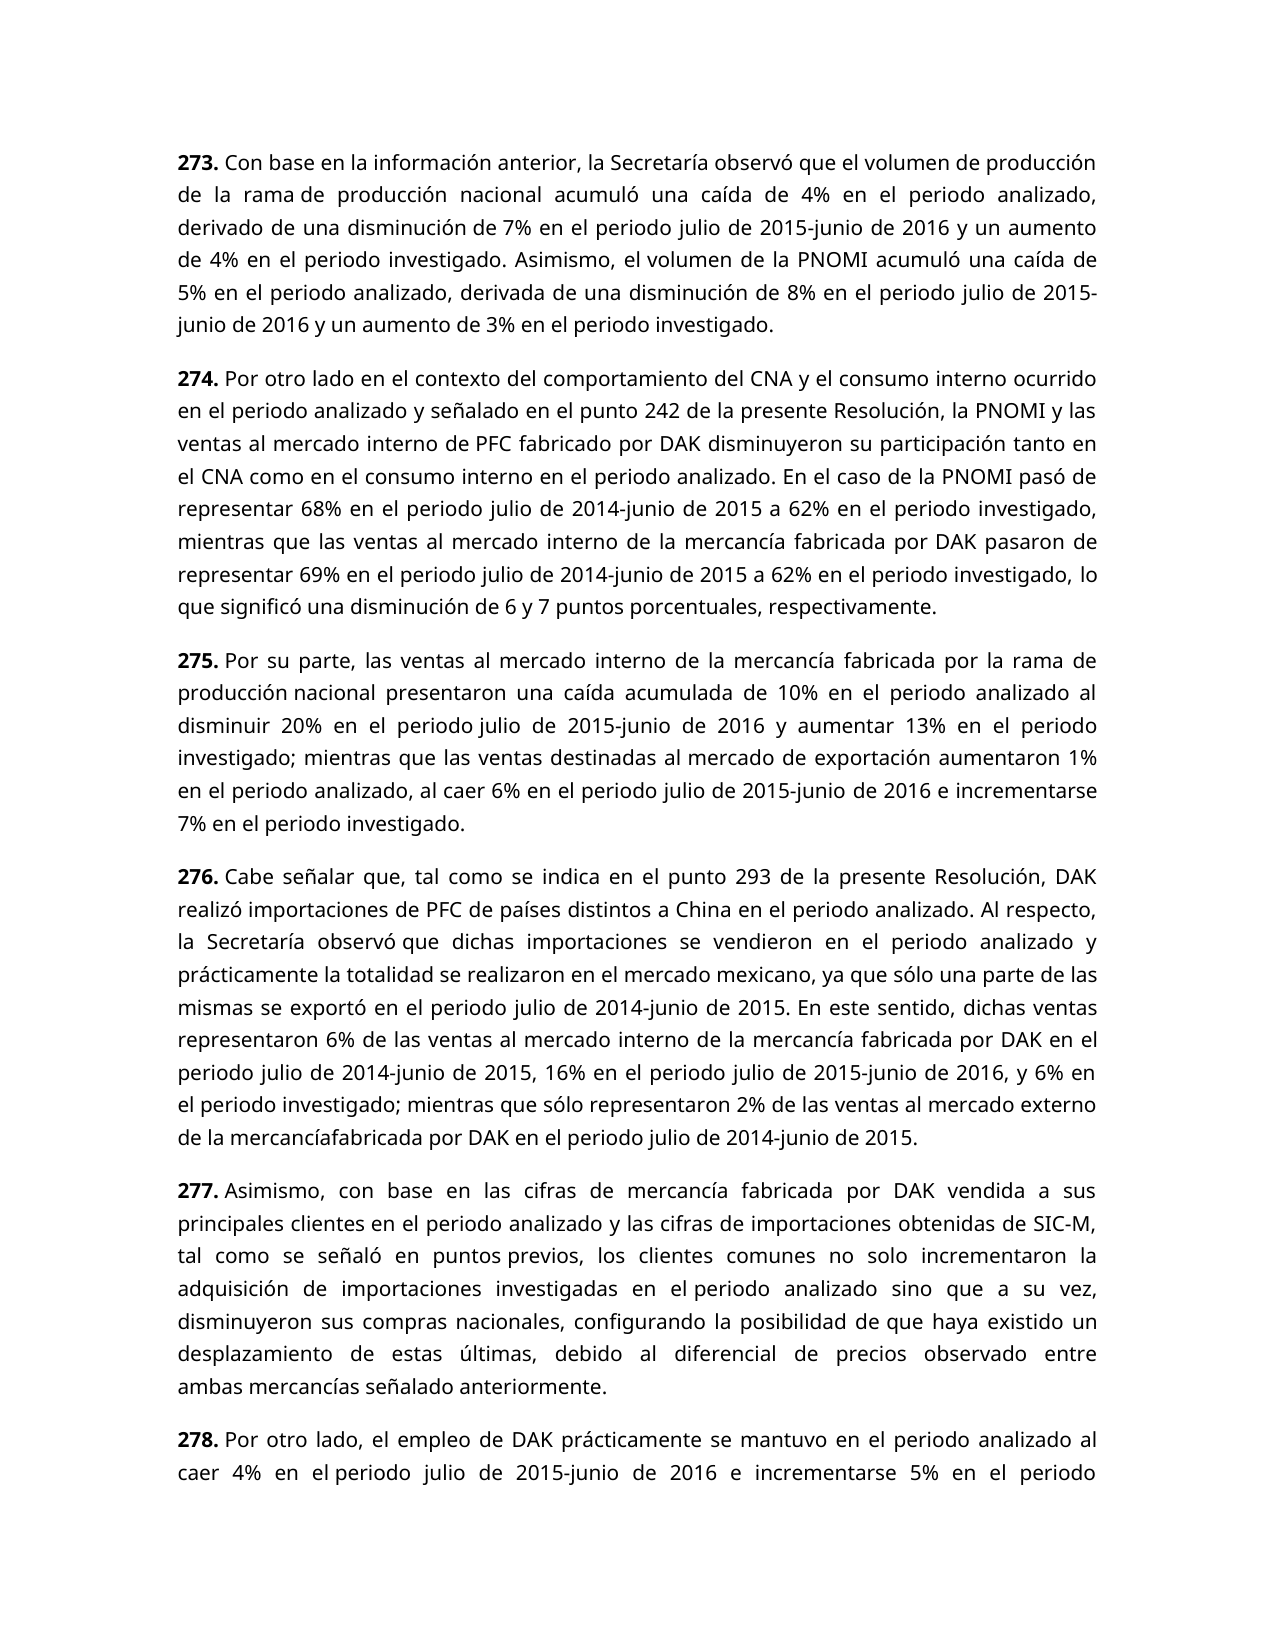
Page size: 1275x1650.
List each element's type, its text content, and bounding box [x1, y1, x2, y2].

text 276. Cabe señalar que, tal como se indica en el punto 293 de la presente Resolución, DAK realizó importaciones de PFC de países distintos a China en el periodo analizado. Al respecto, la Secretaría observó que dichas importaciones se vendieron en el periodo analizado y prácticamente la totalidad se realizaron en el mercado mexicano, ya que sólo una parte de las mismas se exportó en el periodo julio de 2014-junio de 2015. En este sentido, dichas ventas representaron 6% de las ventas al mercado interno de la mercancía fabricada por DAK en el periodo julio de 2014-junio de 2015, 16% en el periodo julio de 2015-junio de 2016, y 6% en el periodo investigado; mientras que sólo representaron 2% de las ventas al mercado externo de la mercancíafabricada por DAK en el periodo julio de 2014-junio de 2015. [177, 862, 1098, 1151]
text 274. Por otro lado en el contexto del comportamiento del CNA y el consumo interno ocurrido en el periodo analizado y señalado en el punto 242 de la presente Resolución, la PNOMI y las ventas al mercado interno de PFC fabricado por DAK disminuyeron su participación tanto en el CNA como en el consumo interno en el periodo analizado. En el caso de la PNOMI pasó de representar 68% en el periodo julio de 2014-junio de 2015 a 62% en el periodo investigado, mientras que las ventas al mercado interno de la mercancía fabricada por DAK pasaron de representar 69% en el periodo julio de 2014-junio de 2015 a 62% en el periodo investigado, lo que significó una disminución de 6 y 7 puntos porcentuales, respectivamente. [177, 364, 1098, 621]
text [177, 1426, 1098, 1487]
text 275. Por su parte, las ventas al mercado interno de la mercancía fabricada por la rama de producción nacional presentaron una caída acumulada de 10% en el periodo analizado al disminuir 20% en el periodo julio de 2015-junio de 2016 y aumentar 13% en el periodo investigado; mientras que las ventas destinadas al mercado de exportación aumentaron 1% en el periodo analizado, al caer 6% en el periodo julio de 2015-junio de 2016 e incrementarse 7% en el periodo investigado. [177, 646, 1098, 837]
text 277. Asimismo, con base en las cifras de mercancía fabricada por DAK vendida a sus principales clientes en el periodo analizado y las cifras de importaciones obtenidas de SIC-M, tal como se señaló en puntos previos, los clientes comunes no solo incrementaron la adquisición de importaciones investigadas en el periodo analizado sino que a su vez, disminuyeron sus compras nacionales, configurando la posibilidad de que haya existido un desplazamiento de estas últimas, debido al diferencial de precios observado entre ambas mercancías señalado anteriormente. [177, 1176, 1098, 1401]
text 273. Con base en la información anterior, la Secretaría observó que el volumen de producción de la rama de producción nacional acumuló una caída de 4% en el periodo analizado, derivado de una disminución de 7% en el periodo julio de 2015-junio de 2016 y un aumento de 4% en el periodo investigado. Asimismo, el volumen de la PNOMI acumuló una caída de 5% en el periodo analizado, derivada de una disminución de 8% en el periodo julio de 2015-junio de 2016 y un aumento de 3% en el periodo investigado. [177, 148, 1098, 339]
